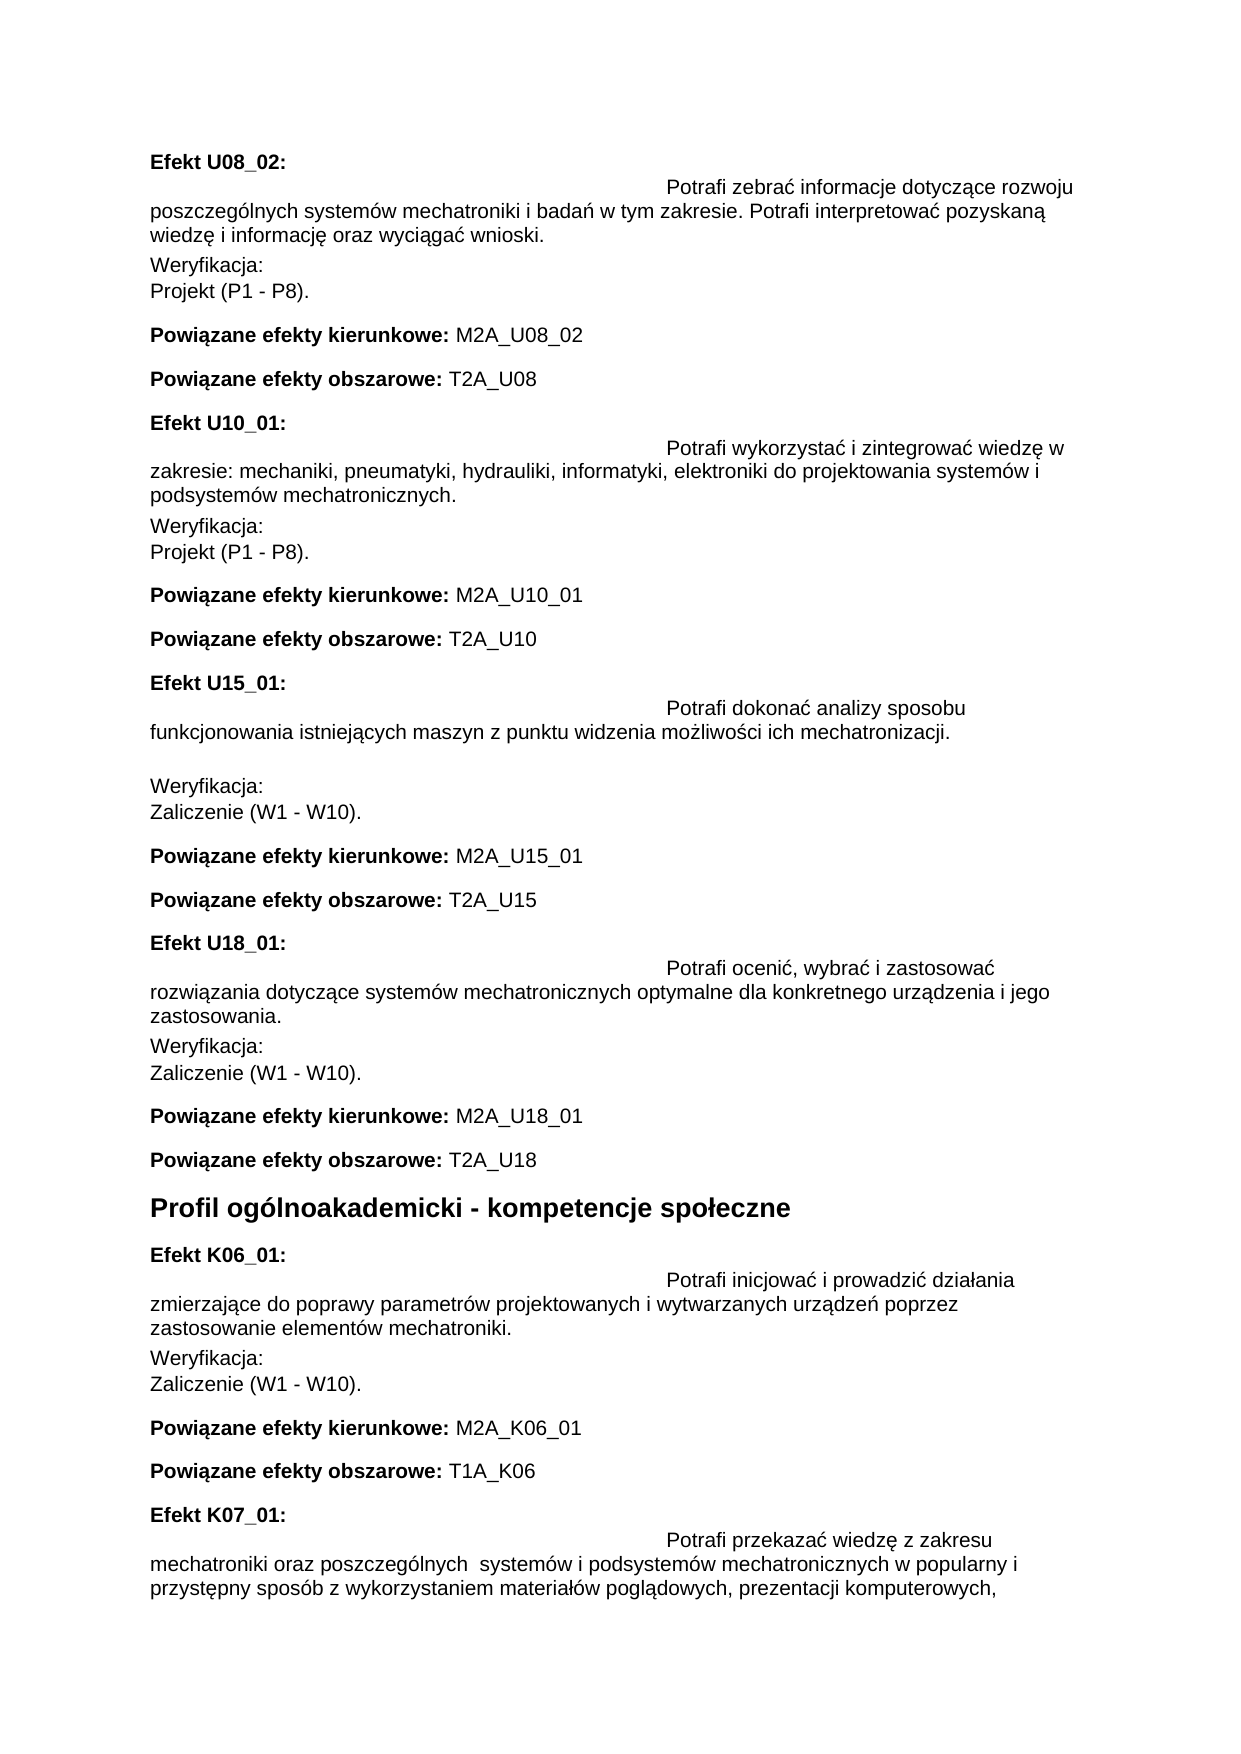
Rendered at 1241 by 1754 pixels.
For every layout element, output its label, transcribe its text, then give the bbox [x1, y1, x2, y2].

text Powiązane efekty kierunkowe: M2A_K06_01 [150, 1416, 1090, 1439]
text Powiązane efekty kierunkowe: M2A_U10_01 [150, 583, 1090, 607]
text Powiązane efekty obszarowe: T1A_K06 [150, 1459, 1090, 1483]
text Powiązane efekty obszarowe: T2A_U10 [150, 627, 1090, 651]
text Efekt U10_01: [150, 410, 1090, 434]
text Projekt (P1 - P8). [150, 539, 1090, 563]
text Powiązane efekty obszarowe: T2A_U15 [150, 887, 1090, 911]
text Powiązane efekty obszarowe: T2A_U08 [150, 367, 1090, 391]
text Potrafi inicjować i prowadzić działania zmierzające do poprawy parametrów projektowanych i wytwarzanych urządzeń poprzez zastosowanie elementów mechatroniki. [150, 1268, 1090, 1339]
text Powiązane efekty obszarowe: T2A_U18 [150, 1148, 1090, 1172]
text Zaliczenie (W1 - W10). [150, 1060, 1090, 1084]
text Powiązane efekty kierunkowe: M2A_U08_02 [150, 323, 1090, 347]
text Weryfikacja: [150, 1034, 1090, 1058]
text Potrafi dokonać analizy sposobu funkcjonowania istniejących maszyn z punktu widzenia możliwości ich mechatronizacji. [150, 696, 1090, 768]
text Projekt (P1 - P8). [150, 279, 1090, 303]
text Potrafi wykorzystać i zintegrować wiedzę w zakresie: mechaniki, pneumatyki, hydrauliki, informatyki, elektroniki do projektowania systemów i podsystemów mechatronicznych. [150, 435, 1090, 507]
text Powiązane efekty kierunkowe: M2A_U15_01 [150, 844, 1090, 868]
text Powiązane efekty kierunkowe: M2A_U18_01 [150, 1104, 1090, 1128]
text Efekt U08_02: [150, 150, 1090, 174]
text Efekt K07_01: [150, 1503, 1090, 1527]
subtitle Profil ogólnoakademicki - kompetencje społeczne [150, 1192, 1090, 1223]
text Efekt U18_01: [150, 931, 1090, 955]
text Weryfikacja: [150, 774, 1090, 798]
text Efekt U15_01: [150, 671, 1090, 695]
text Weryfikacja: [150, 1346, 1090, 1370]
text Weryfikacja: [150, 253, 1090, 277]
text Zaliczenie (W1 - W10). [150, 800, 1090, 824]
text Potrafi zebrać informacje dotyczące rozwoju poszczególnych systemów mechatroniki i badań w tym zakresie. Potrafi interpretować pozyskaną wiedzę i informację oraz wyciągać wnioski. [150, 175, 1090, 247]
text Weryfikacja: [150, 513, 1090, 537]
text Zaliczenie (W1 - W10). [150, 1372, 1090, 1396]
text Potrafi ocenić, wybrać i zastosować rozwiązania dotyczące systemów mechatronicznych optymalne dla konkretnego urządzenia i jego zastosowania. [150, 956, 1090, 1028]
text Efekt K06_01: [150, 1243, 1090, 1267]
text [150, 1528, 1090, 1600]
